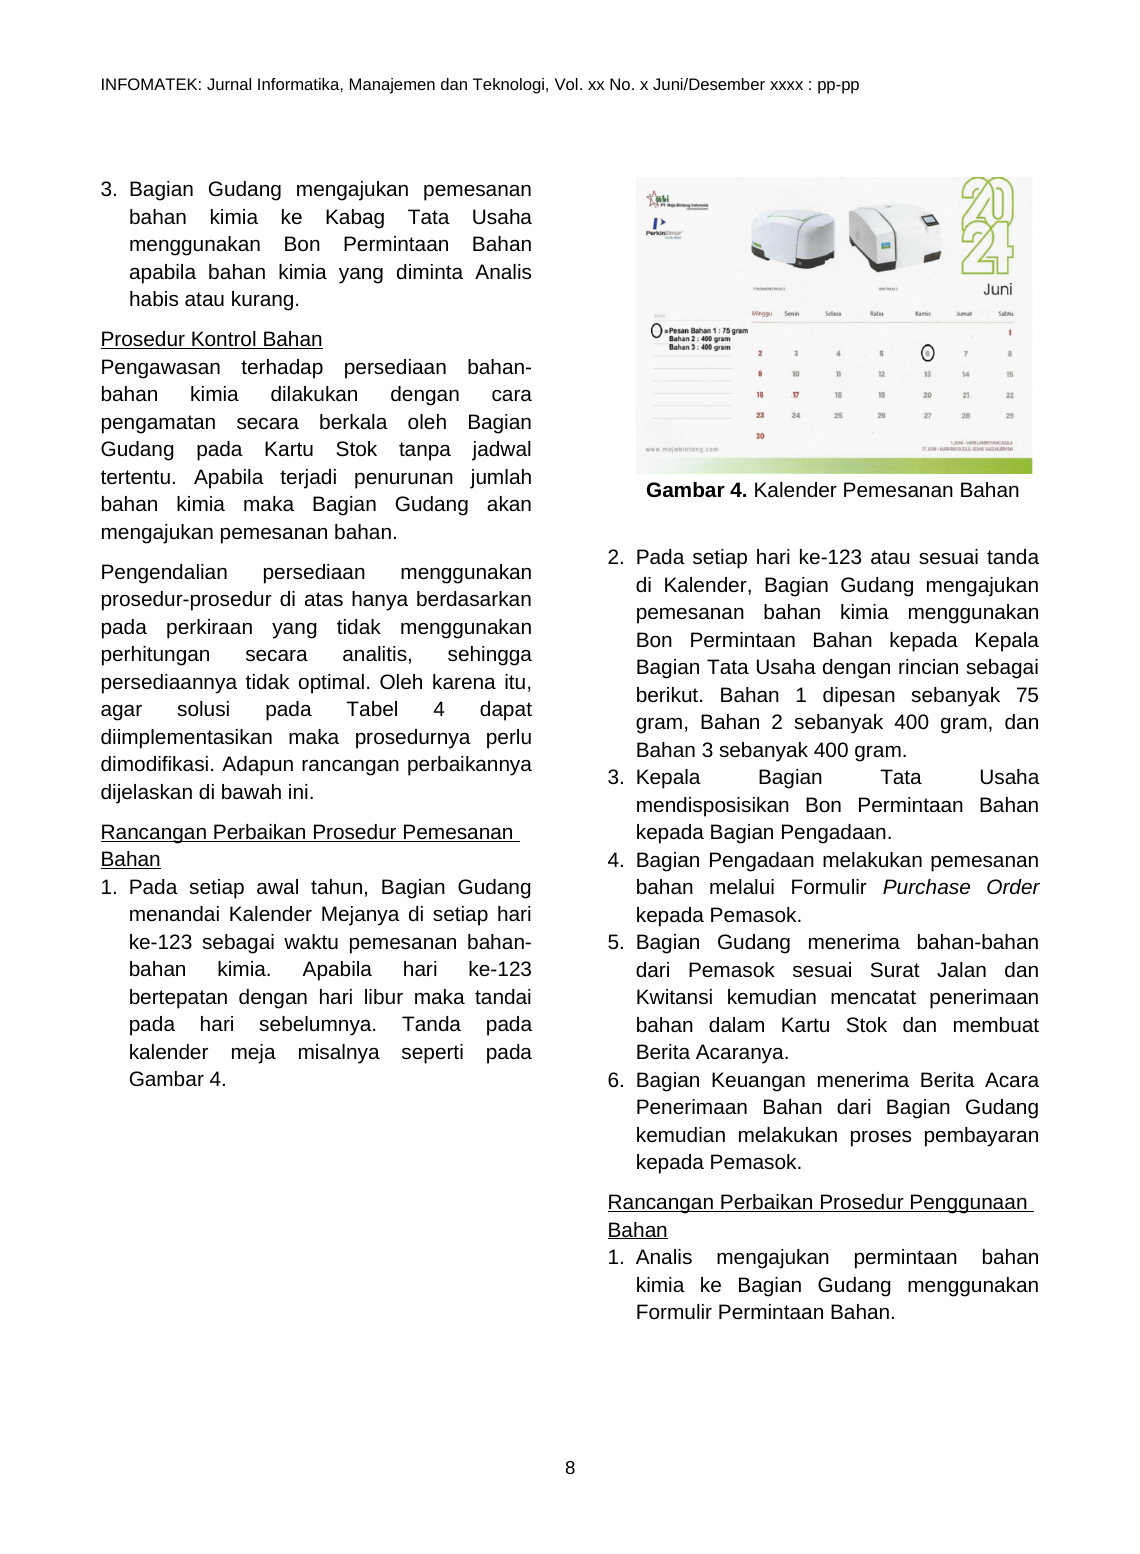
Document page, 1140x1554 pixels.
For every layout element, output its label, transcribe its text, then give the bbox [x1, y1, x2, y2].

list Pada setiap hari ke-123 atau sesuai tanda di Kalender, Bagian Gudang mengajukan pemesanan bahan kimia menggunakan Bon Permintaan Bahan kepada Kepala Bagian Tata Usaha dengan rincian sebagai berikut. Bahan 1 dipesan sebanyak 75 gram, Bahan 2 sebanyak 400 gram, dan Bahan 3 sebanyak 400 gram. [607, 545, 1039, 761]
list Gambar 4. Kalender Pemesanan Bahan [626, 477, 1039, 501]
list Pengendalian persediaan menggunakan prosedur-prosedur di atas hanya berdasarkan pada perkiraan yang tidak menggunakan perhitungan secara analitis, sehingga persediaannya tidak optimal. Oleh karena itu, agar solusi pada Tabel 4 dapat diimplementasikan maka prosedurnya perlu dimodifikasi. Adapun rancangan perbaikannya dijelaskan di bawah ini. [100, 560, 532, 804]
list Rancangan Perbaikan Prosedur Penggunaan Bahan [607, 1190, 1039, 1241]
list Bagian Keuangan menerima Berita Acara Penerimaan Bahan dari Bagian Gudang kemudian melakukan proses pembayaran kepada Pemasok. [607, 1067, 1039, 1174]
list Analis mengajukan permintaan bahan kimia ke Bagian Gudang menggunakan Formulir Permintaan Bahan. [607, 1245, 1039, 1324]
list Pengawasan terhadap persediaan bahan-bahan kimia dilakukan dengan cara pengamatan secara berkala oleh Bagian Gudang pada Kartu Stok tanpa jadwal tertentu. Apabila terjadi penurunan jumlah bahan kimia maka Bagian Gudang akan mengajukan pemesanan bahan. [100, 355, 532, 544]
list Bagian Gudang mengajukan pemesanan bahan kimia ke Kabag Tata Usaha menggunakan Bon Permintaan Bahan apabila bahan kimia yang diminta Analis habis atau kurang. [100, 177, 532, 311]
list Prosedur Kontrol Bahan [100, 327, 532, 351]
picture [635, 177, 1033, 474]
list Kepala Bagian Tata Usaha mendisposisikan Bon Permintaan Bahan kepada Bagian Pengadaan. [607, 765, 1039, 844]
list Bagian Pengadaan melakukan pemesanan bahan melalui Formulir Purchase Order kepada Pemasok. [607, 847, 1039, 926]
list Bagian Gudang menerima bahan-bahan dari Pemasok sesuai Surat Jalan dan Kwitansi kemudian mencatat penerimaan bahan dalam Kartu Stok dan membuat Berita Acaranya. [607, 930, 1039, 1064]
list Pada setiap awal tahun, Bagian Gudang menandai Kalender Mejanya di setiap hari ke-123 sebagai waktu pemesanan bahan-bahan kimia. Apabila hari ke-123 bertepatan dengan hari libur maka tandai pada hari sebelumnya. Tanda pada kalender meja misalnya seperti pada Gambar 4. [100, 875, 532, 1091]
list Rancangan Perbaikan Prosedur Pemesanan Bahan [100, 820, 532, 871]
